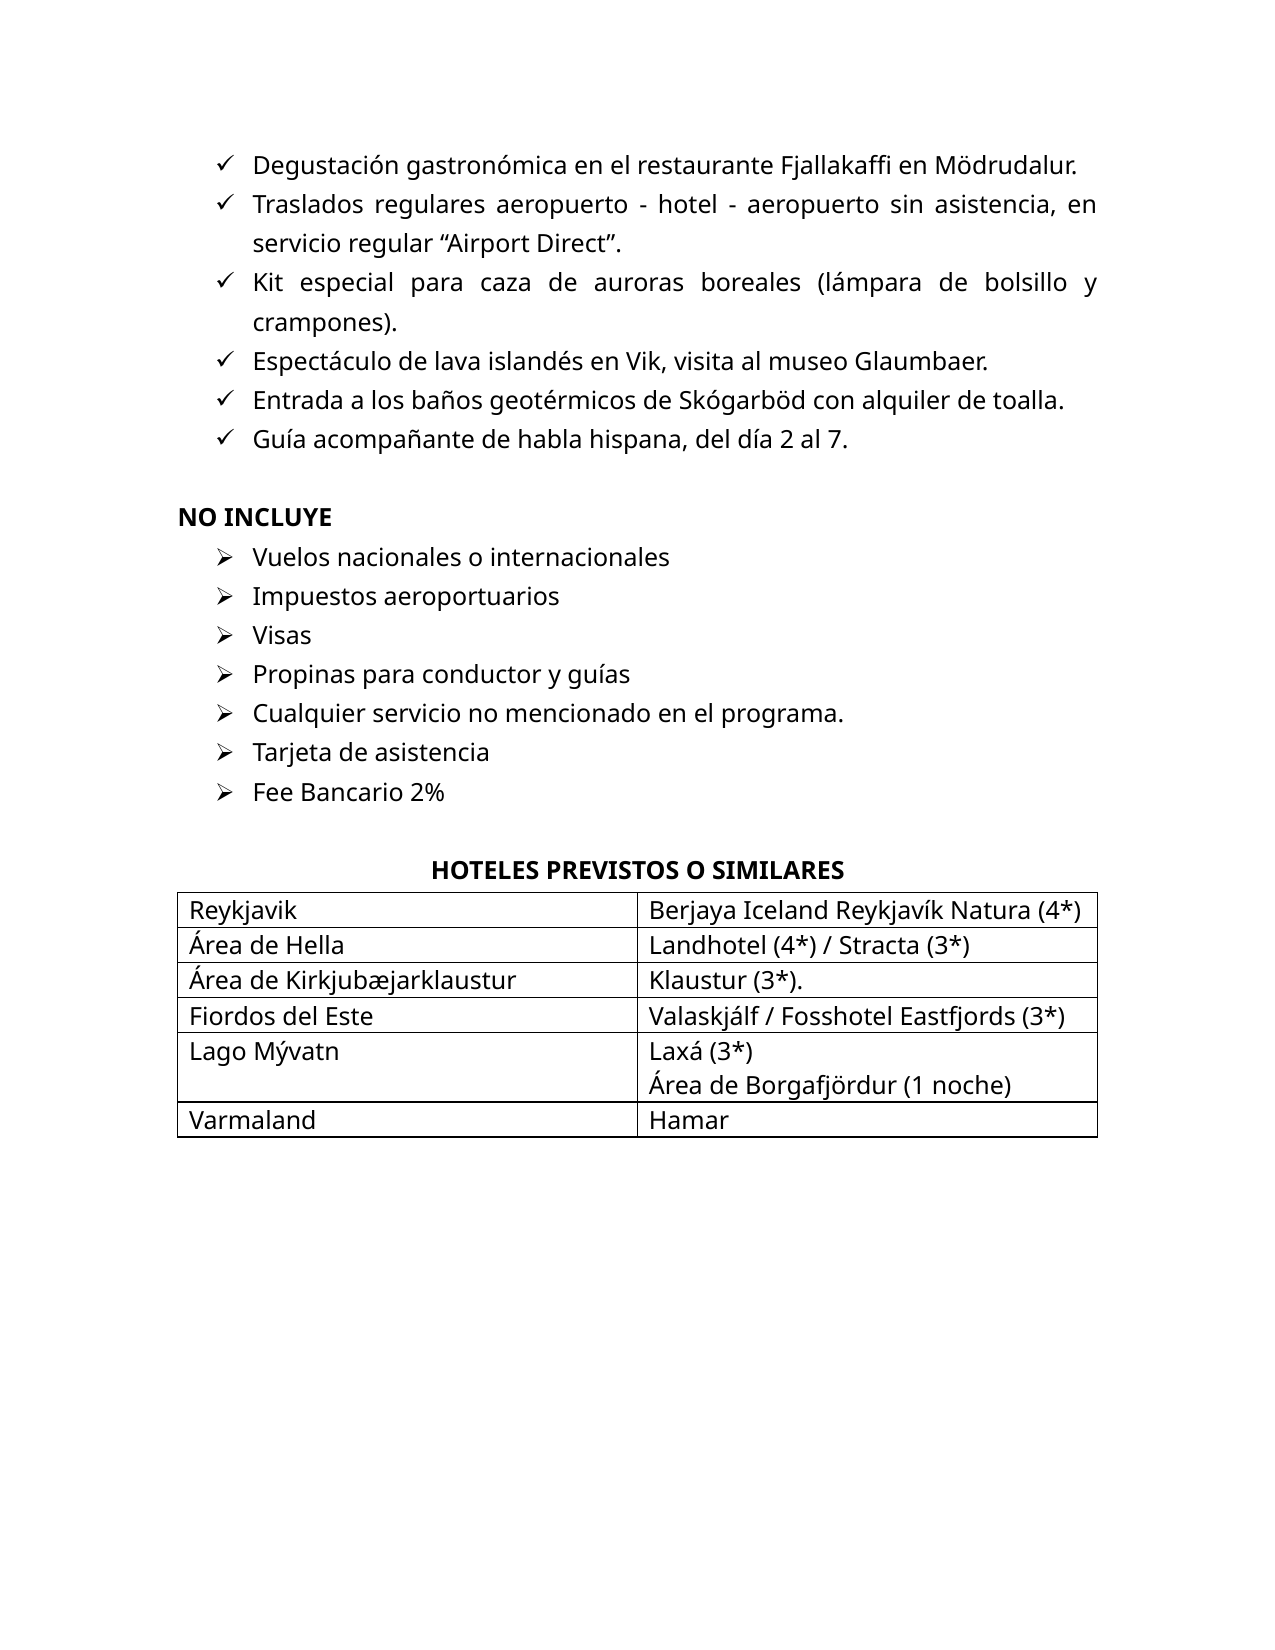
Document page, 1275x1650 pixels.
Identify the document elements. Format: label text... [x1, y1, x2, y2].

table_cell Landhotel (4*) / Stracta (3*) [638, 928, 1097, 962]
list Guía acompañante de habla hispana, del día 2 al 7. [215, 422, 1098, 456]
table_cell Área de Hella [178, 928, 637, 962]
table_header Berjaya Iceland Reykjavík Natura (4*) [638, 893, 1097, 927]
table_cell Hamar [638, 1103, 1097, 1136]
list Tarjeta de asistencia [215, 735, 1098, 769]
list Kit especial para caza de auroras boreales (lámpara de bolsillo y crampones). [215, 265, 1098, 338]
list Degustación gastronómica en el restaurante Fjallakaffi en Mödrudalur. [215, 148, 1098, 182]
list Traslados regulares aeropuerto - hotel - aeropuerto sin asistencia, en servicio regular “Airport Direct”. [215, 187, 1098, 260]
table_cell Laxá (3*) Área de Borgafjördur (1 noche) [638, 1033, 1097, 1101]
list Espectáculo de lava islandés en Vik, visita al museo Glaumbaer. [215, 343, 1098, 377]
list Vuelos nacionales o internacionales [215, 539, 1098, 573]
table_cell Varmaland [178, 1103, 637, 1136]
list Cualquier servicio no mencionado en el programa. [215, 696, 1098, 730]
list Propinas para conductor y guías [215, 657, 1098, 691]
list Visas [215, 618, 1098, 652]
table_cell Klaustur (3*). [638, 963, 1097, 997]
table_cell Valaskjálf / Fosshotel Eastfjords (3*) [638, 998, 1097, 1032]
table_cell Fiordos del Este [178, 998, 637, 1032]
text NO INCLUYE [177, 500, 1098, 534]
list Fee Bancario 2% [215, 774, 1098, 808]
list Entrada a los baños geotérmicos de Skógarböd con alquiler de toalla. [215, 383, 1098, 417]
table_cell Área de Kirkjubæjarklaustur [178, 963, 637, 997]
list Impuestos aeroportuarios [215, 578, 1098, 612]
text HOTELES PREVISTOS O SIMILARES [177, 853, 1098, 887]
table_cell Lago Mývatn [178, 1033, 637, 1101]
table_header Reykjavik [178, 893, 637, 927]
